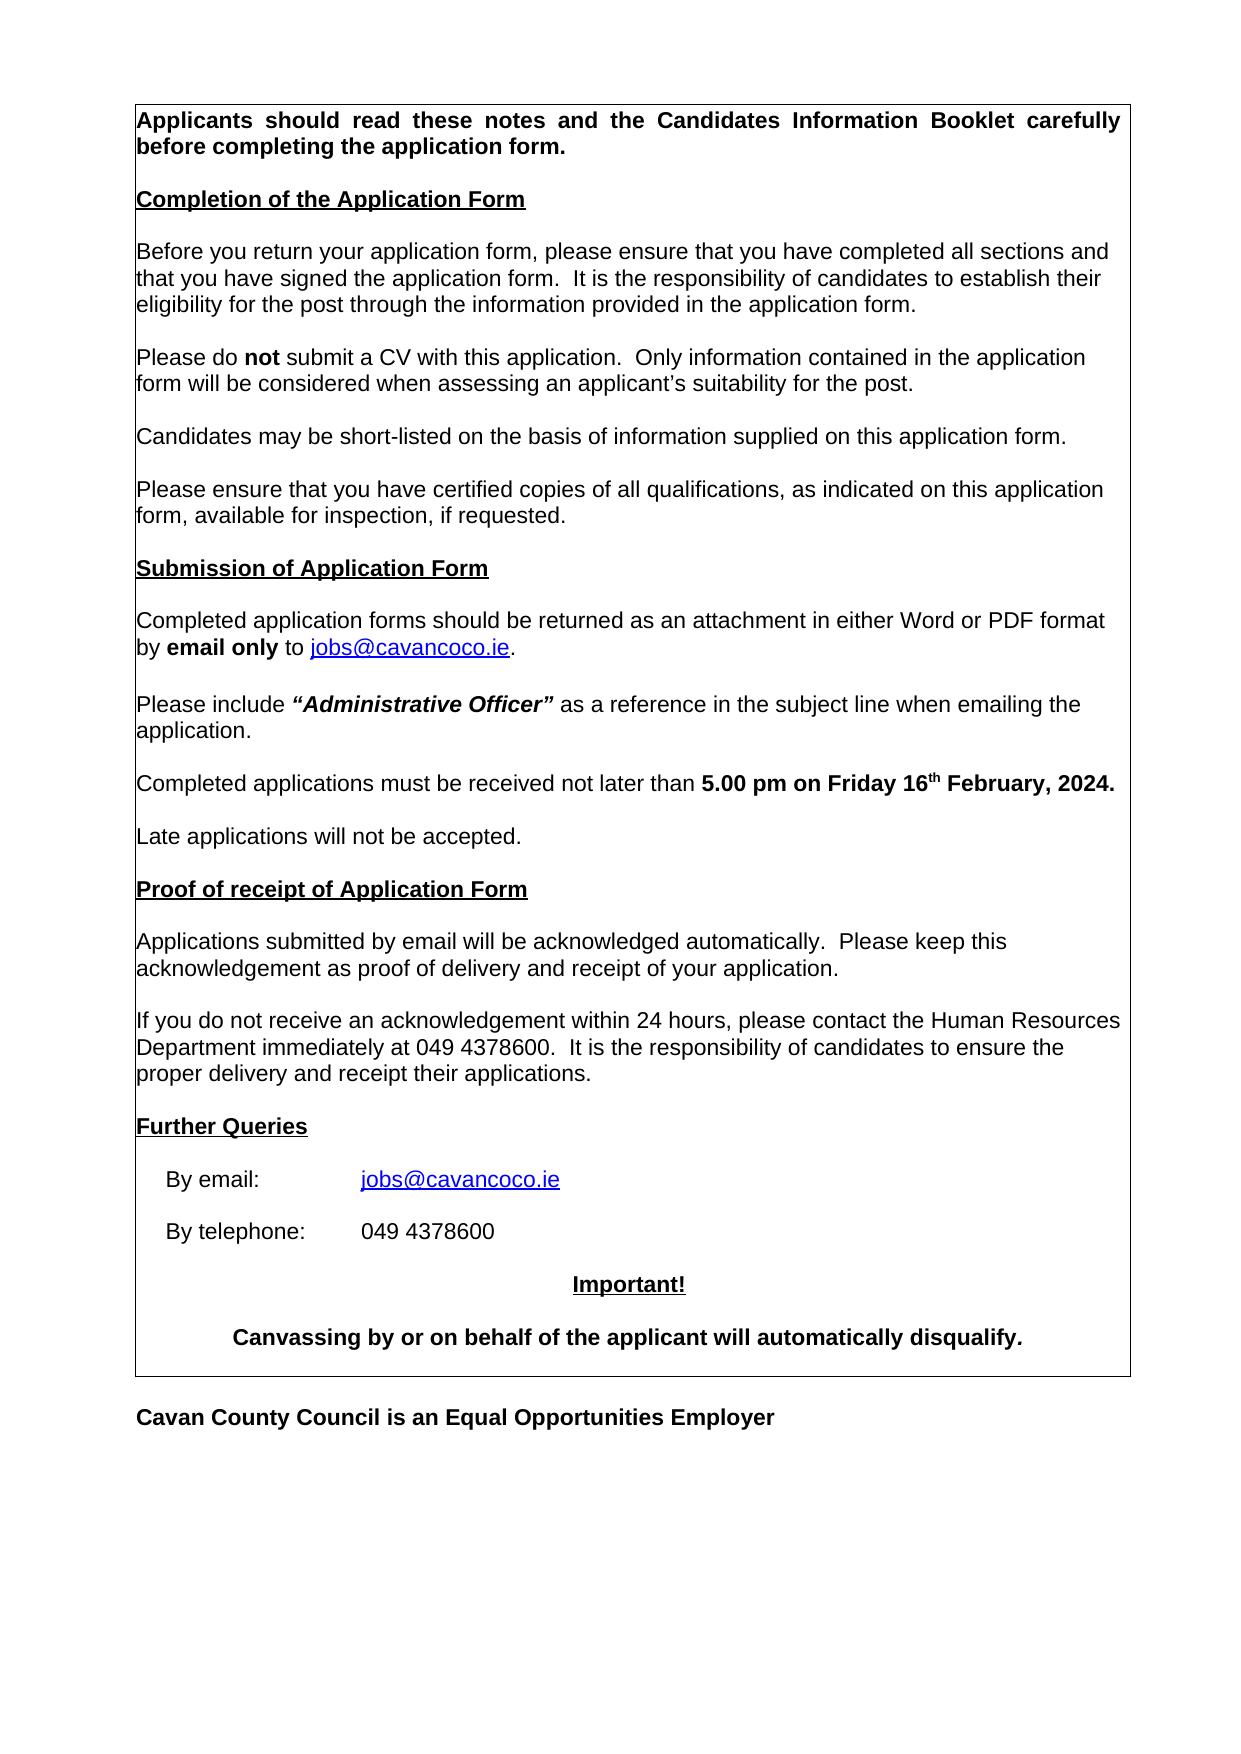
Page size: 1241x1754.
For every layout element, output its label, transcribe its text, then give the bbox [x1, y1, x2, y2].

text Applications submitted by email will be acknowledged automatically. Please keep this acknowledgement as proof of delivery and receipt of your application. [136, 928, 1122, 981]
text Canvassing by or on behalf of the applicant will automatically disqualify. [136, 1324, 1122, 1350]
text Before you return your application form, please ensure that you have completed all sections and that you have signed the application form. It is the responsibility of candidates to establish their eligibility for the post through the information provided in the application form. [136, 238, 1122, 317]
text If you do not receive an acknowledgement within 24 hours, please contact the Human Resources Department immediately at 049 4378600. It is the responsibility of candidates to ensure the proper delivery and receipt their applications. [136, 1007, 1122, 1086]
text Please ensure that you have certified copies of all qualifications, as indicated on this application form, available for inspection, if requested. [136, 476, 1122, 528]
text Please include “Administrative Officer” as a reference in the subject line when emailing the application. [136, 691, 1122, 744]
text Submission of Application Form [136, 554, 1122, 581]
text Late applications will not be accepted. [136, 823, 1122, 849]
text By email: jobs@cavancoco.ie [136, 1166, 1122, 1192]
text Completion of the Application Form [136, 186, 1122, 212]
text Proof of receipt of Application Form [136, 876, 1122, 902]
text Completed application forms should be returned as an attachment in either Word or PDF format by email only to jobs@cavancoco.ie. [136, 607, 1122, 660]
text Cavan County Council is an Equal Opportunities Employer [136, 1404, 1125, 1430]
text Applicants should read these notes and the Candidates Information Booklet carefully before completing the application form. [136, 105, 1130, 159]
text By telephone: 049 4378600 [136, 1218, 1122, 1244]
text Important! [136, 1271, 1122, 1297]
text Please do not submit a CV with this application. Only information contained in the application form will be considered when assessing an applicant’s suitability for the post. [136, 344, 1122, 396]
text Completed applications must be received not later than 5.00 pm on Friday 16th February, 2024. [136, 770, 1122, 797]
text Candidates may be short-listed on the basis of information supplied on this application form. [136, 423, 1122, 449]
text Further Queries [136, 1113, 1122, 1139]
